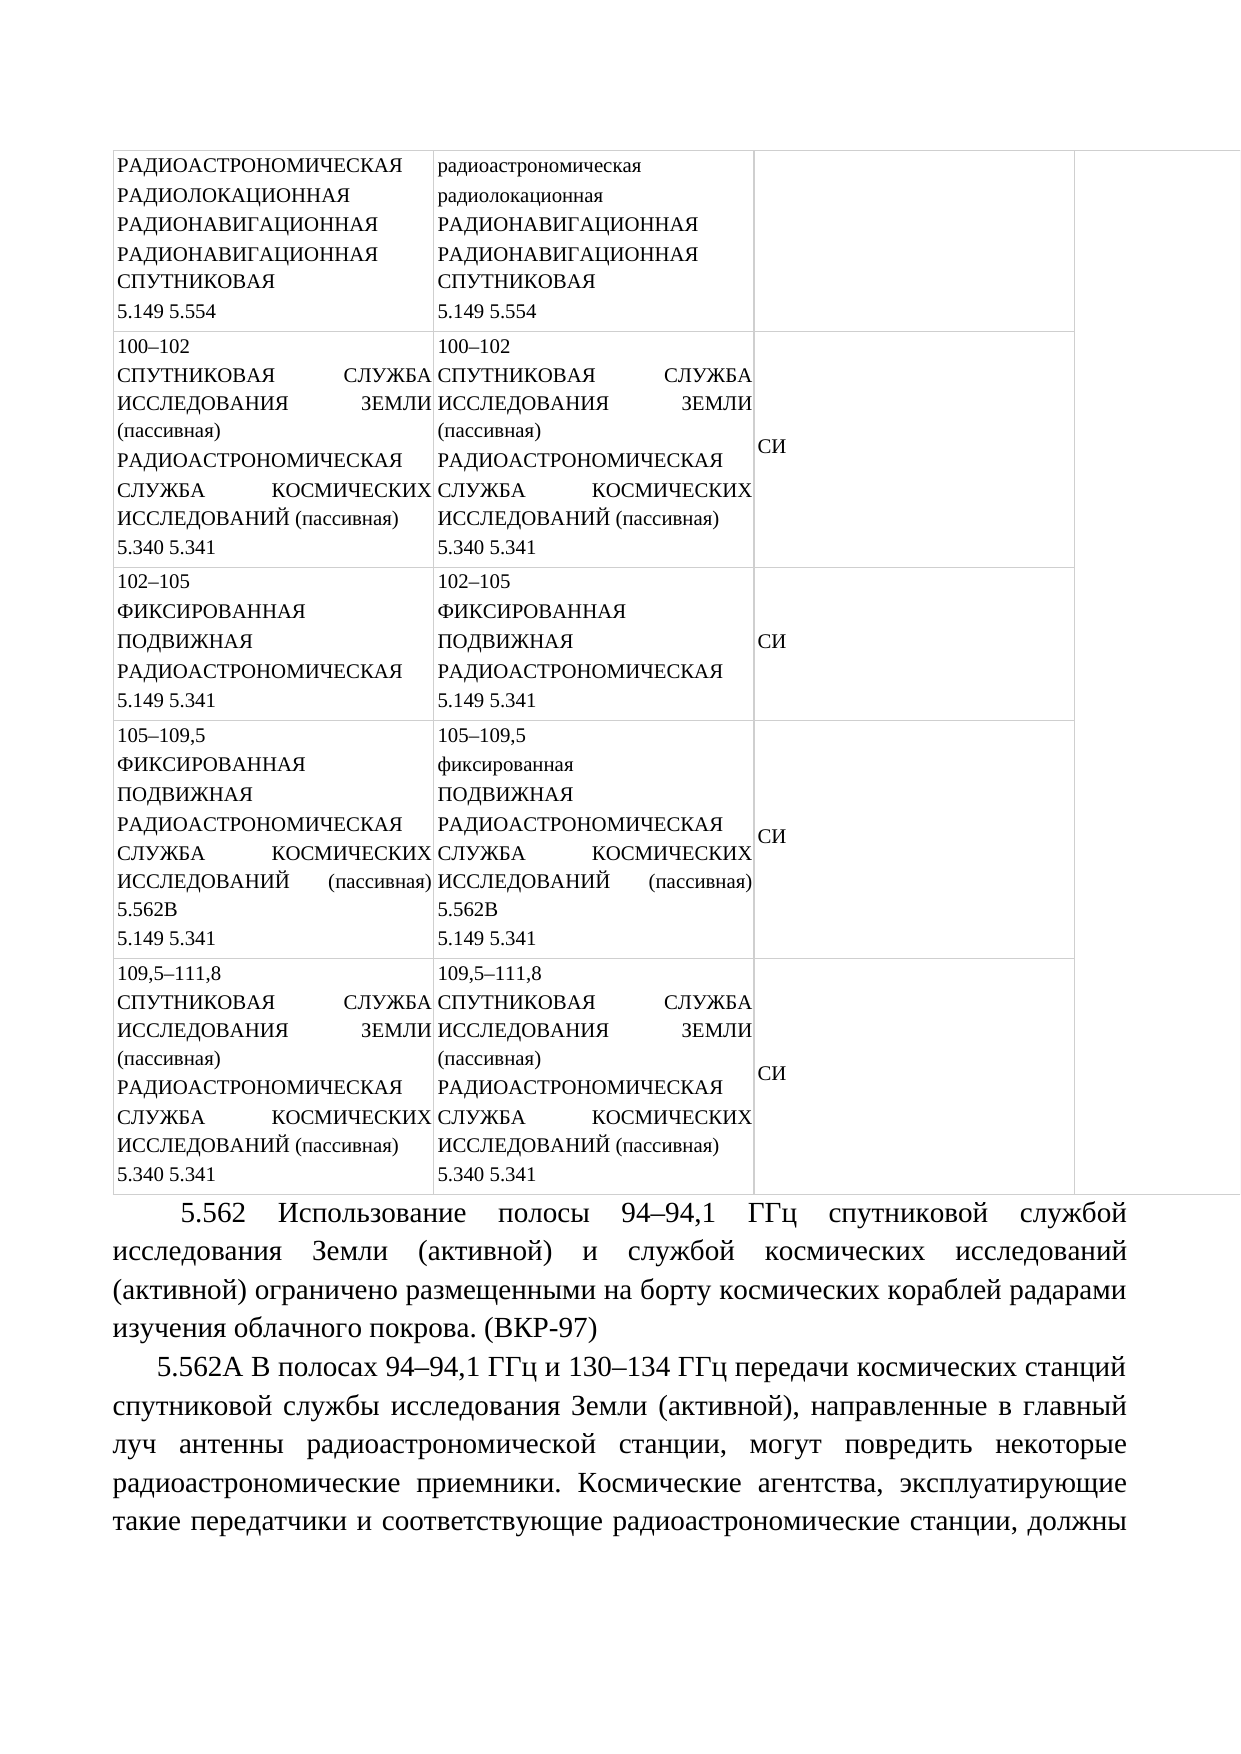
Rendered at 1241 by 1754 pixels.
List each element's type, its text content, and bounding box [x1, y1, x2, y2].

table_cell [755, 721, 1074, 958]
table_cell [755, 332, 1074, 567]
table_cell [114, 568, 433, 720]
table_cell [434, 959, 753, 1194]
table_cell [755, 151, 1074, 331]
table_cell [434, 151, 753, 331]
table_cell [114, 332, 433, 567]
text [112, 1349, 1128, 1537]
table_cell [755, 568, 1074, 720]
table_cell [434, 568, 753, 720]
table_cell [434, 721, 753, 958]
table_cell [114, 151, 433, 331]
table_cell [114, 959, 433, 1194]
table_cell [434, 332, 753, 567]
text 5.562 Использование полосы 94–94,1 ГГц спутниковой службой исследования Земли (активной) и службой космических исследований (активной) ограничено размещенными на борту космических кораблей радарами изучения облачного покрова. (ВКР-97) [112, 1195, 1128, 1344]
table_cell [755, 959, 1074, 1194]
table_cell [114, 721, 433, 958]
